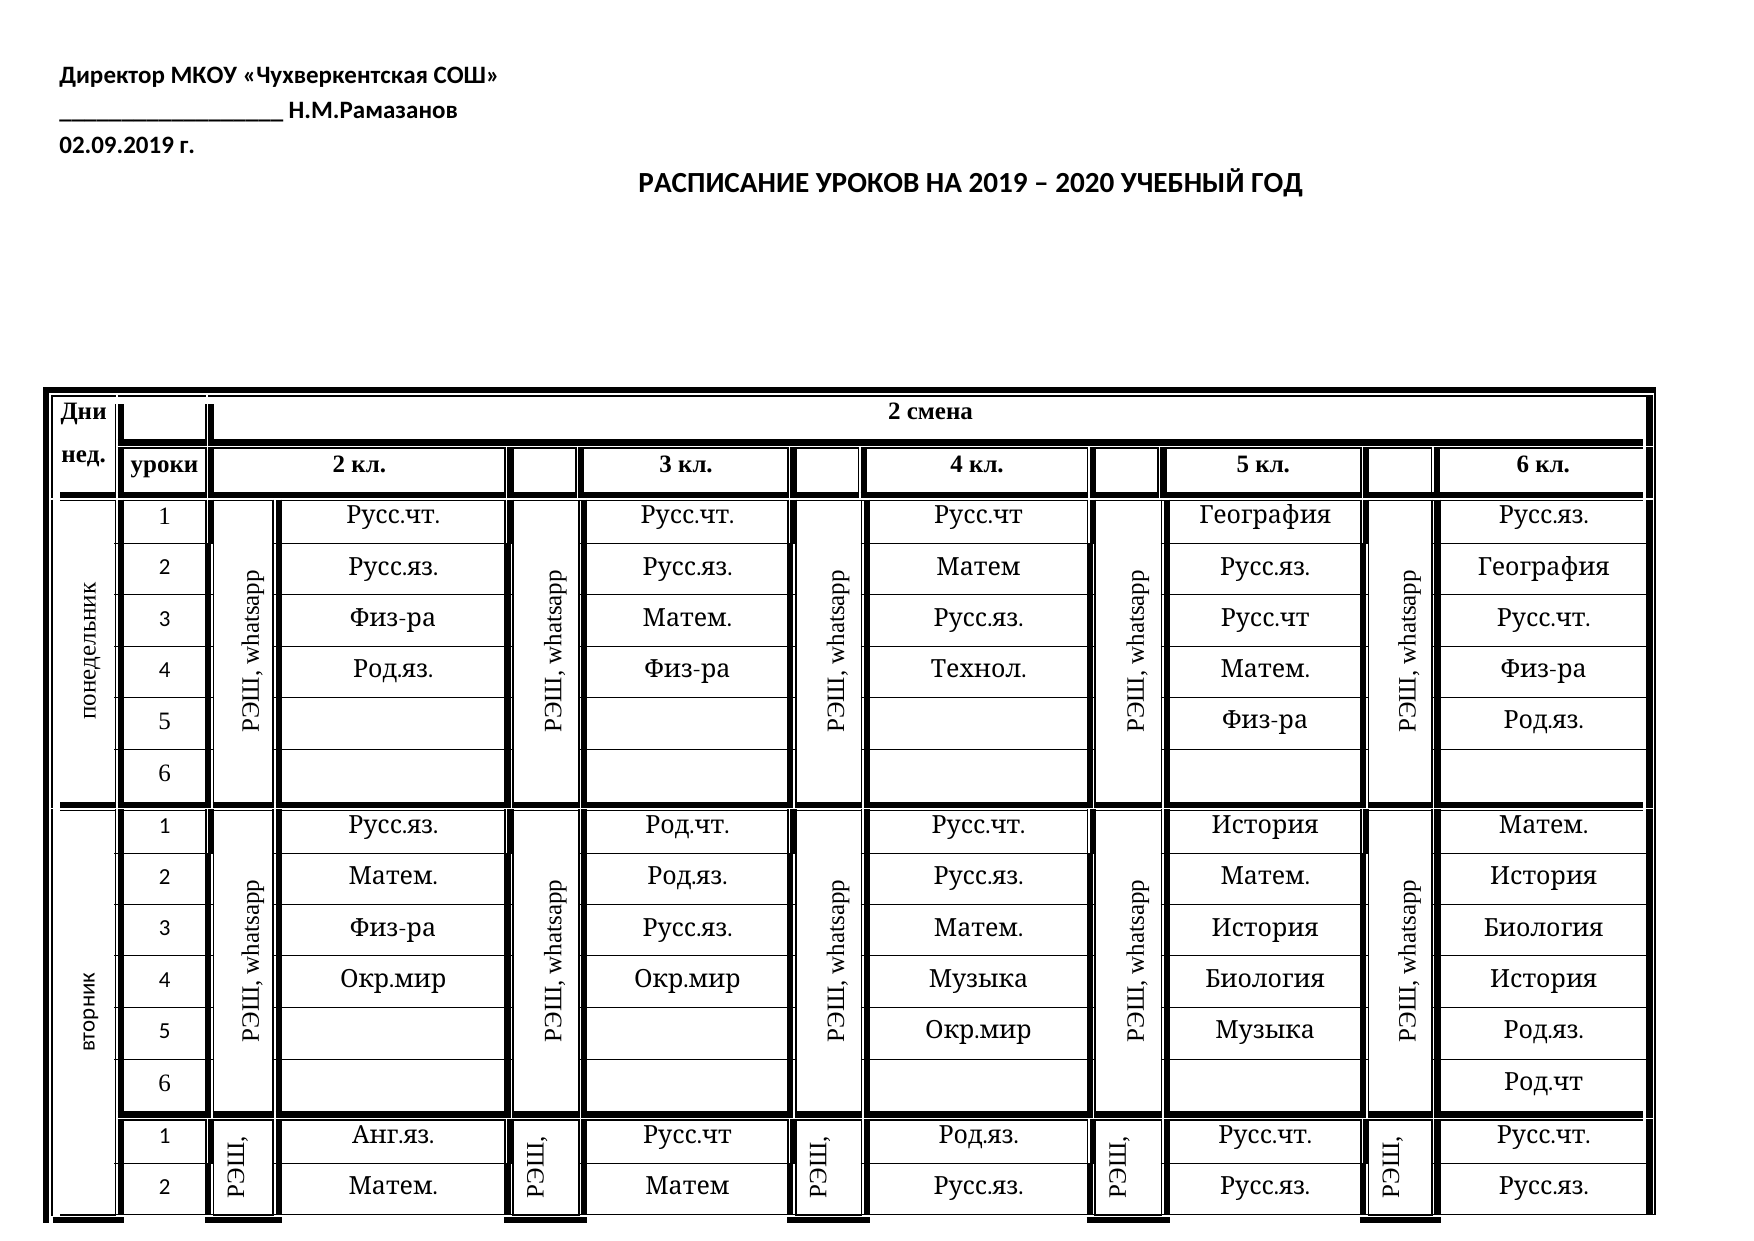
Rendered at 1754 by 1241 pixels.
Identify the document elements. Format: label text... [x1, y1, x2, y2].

table_cell 1 [124, 501, 205, 543]
table_cell РЭШ, whatsapp [1096, 1121, 1161, 1214]
table_cell Окр.мир [282, 956, 504, 1007]
table_cell РЭШ, whatsapp [514, 811, 578, 1111]
table_cell 6 [124, 750, 205, 802]
table_cell Русс.яз. [1441, 1164, 1646, 1214]
table_cell 4 [124, 647, 205, 697]
table_cell [1170, 750, 1360, 802]
table_cell 6 [124, 1060, 205, 1111]
table_cell Матем. [282, 854, 504, 904]
table_cell 4 кл. [867, 449, 1087, 492]
table_cell РЭШ, whatsapp [514, 501, 578, 802]
table_header [119, 393, 209, 439]
table_cell [587, 750, 787, 802]
table_cell География [1441, 544, 1646, 594]
table_cell РЭШ, whatsapp [1096, 811, 1161, 1111]
table_cell вторник [49, 802, 119, 1214]
table_cell [797, 449, 858, 492]
table_cell Анг.яз. [282, 1121, 504, 1163]
table_cell 4 [124, 956, 205, 1007]
table_cell Род.яз. [587, 854, 787, 904]
table_cell уроки [124, 449, 205, 492]
table_cell 3 кл. [584, 449, 787, 492]
table_cell Род.чт. [587, 811, 787, 853]
table_cell 1 [124, 1121, 205, 1163]
table_cell 2 кл. [214, 449, 504, 492]
table_cell Русс.яз. [1436, 492, 1651, 543]
table_cell Физ-ра [1441, 647, 1646, 697]
table_cell Матем. [1170, 647, 1360, 697]
table_cell Русс.чт [870, 501, 1087, 543]
text __________________ Н.М.Рамазанов [59, 94, 1636, 125]
table_cell Русс.яз. [1170, 1164, 1360, 1214]
table_cell РЭШ, whatsapp [797, 1121, 861, 1214]
table_cell История [1170, 811, 1360, 853]
table_cell понедельник [49, 492, 119, 802]
table_cell Матем. [1170, 854, 1360, 904]
table_cell Русс.яз. [1170, 544, 1360, 594]
table_cell [1441, 750, 1646, 802]
table_cell [1369, 449, 1431, 492]
table_cell Матем [587, 1164, 787, 1214]
table_cell [282, 1060, 504, 1111]
table_cell РЭШ, whatsapp [214, 811, 272, 1111]
table_cell Русс.яз. [282, 811, 504, 853]
table_cell РЭШ, whatsapp [1369, 1121, 1431, 1214]
text РАСПИСАНИЕ УРОКОВ НА 2019 – 2020 УЧЕБНЫЙ ГОД [59, 164, 1636, 200]
table_cell РЭШ, whatsapp [1369, 501, 1431, 802]
table_cell Музыка [870, 956, 1087, 1007]
table_cell Род.чт [1441, 1060, 1646, 1111]
table_cell 1 [124, 811, 205, 853]
table_cell 5 кл. [1167, 449, 1360, 492]
table_cell [587, 1060, 787, 1111]
table_cell Русс.чт [1170, 595, 1360, 646]
table_cell [587, 1008, 787, 1059]
table_cell Русс.яз. [587, 544, 787, 594]
table_cell РЭШ, whatsapp [797, 501, 861, 802]
table_cell Русс.чт. [587, 501, 787, 543]
table_cell Физ-ра [1170, 698, 1360, 749]
table_cell РЭШ, whatsapp [214, 501, 272, 802]
table_cell [870, 698, 1087, 749]
table_cell Русс.чт. [1441, 595, 1646, 646]
table_header 2 смена [210, 397, 1646, 439]
table_cell РЭШ, whatsapp [214, 1121, 272, 1214]
table_cell Русс.чт. [1436, 1111, 1651, 1163]
table_cell [282, 1008, 504, 1059]
table_cell 3 [124, 595, 205, 646]
table_cell История [1441, 854, 1646, 904]
table_cell Окр.мир [587, 956, 787, 1007]
table_cell РЭШ, whatsapp [1096, 501, 1161, 802]
table_cell Род.яз. [870, 1121, 1087, 1163]
table_cell 5 [124, 1008, 205, 1059]
table_cell [587, 698, 787, 749]
table_cell [1096, 449, 1157, 492]
table_cell Русс.чт. [282, 501, 504, 543]
table_cell География [1170, 501, 1360, 543]
table_cell 2 [124, 854, 205, 904]
table_header Дни нед. [49, 393, 119, 492]
table_cell Русс.яз. [870, 1164, 1087, 1214]
table_cell Русс.чт. [1170, 1121, 1360, 1163]
table_cell Матем. [870, 905, 1087, 955]
table_cell 5 [124, 698, 205, 749]
table_cell РЭШ, whatsapp [514, 1121, 578, 1214]
table_cell РЭШ, whatsapp [1369, 811, 1431, 1111]
table_cell Физ-ра [282, 595, 504, 646]
table_cell Музыка [1170, 1008, 1360, 1059]
table_cell Матем [870, 544, 1087, 594]
table_cell Род.яз. [282, 647, 504, 697]
table_cell Род.яз. [1441, 1008, 1646, 1059]
table_cell Матем. [587, 595, 787, 646]
table_cell Биология [1441, 905, 1646, 955]
table_cell Технол. [870, 647, 1087, 697]
table_cell Физ-ра [282, 905, 504, 955]
table_cell [514, 449, 575, 492]
text Директор МКОУ «Чухверкентская СОШ» [59, 59, 1636, 90]
table_cell Русс.яз. [587, 905, 787, 955]
table_cell 3 [124, 905, 205, 955]
table_cell История [1441, 956, 1646, 1007]
table_cell [870, 1060, 1087, 1111]
table_cell Русс.яз. [870, 854, 1087, 904]
table_cell Русс.яз. [870, 595, 1087, 646]
table_cell Русс.чт. [870, 811, 1087, 853]
table_cell [870, 750, 1087, 802]
table_cell 2 [124, 544, 205, 594]
table_cell РЭШ, whatsapp [797, 811, 861, 1111]
table_cell Род.яз. [1441, 698, 1646, 749]
table_cell Физ-ра [587, 647, 787, 697]
table_cell Окр.мир [870, 1008, 1087, 1059]
text 02.09.2019 г. [59, 129, 1636, 160]
table_cell История [1170, 905, 1360, 955]
table_cell Биология [1170, 956, 1360, 1007]
table_cell 6 кл. [1435, 439, 1651, 492]
table_cell Матем. [1436, 802, 1651, 853]
table_cell Русс.чт [587, 1121, 787, 1163]
table_cell Русс.яз. [282, 544, 504, 594]
table_cell 2 [124, 1164, 205, 1214]
table_cell [282, 698, 504, 749]
table_cell [1170, 1060, 1360, 1111]
table_cell Матем. [282, 1164, 504, 1214]
table_cell [282, 750, 504, 802]
